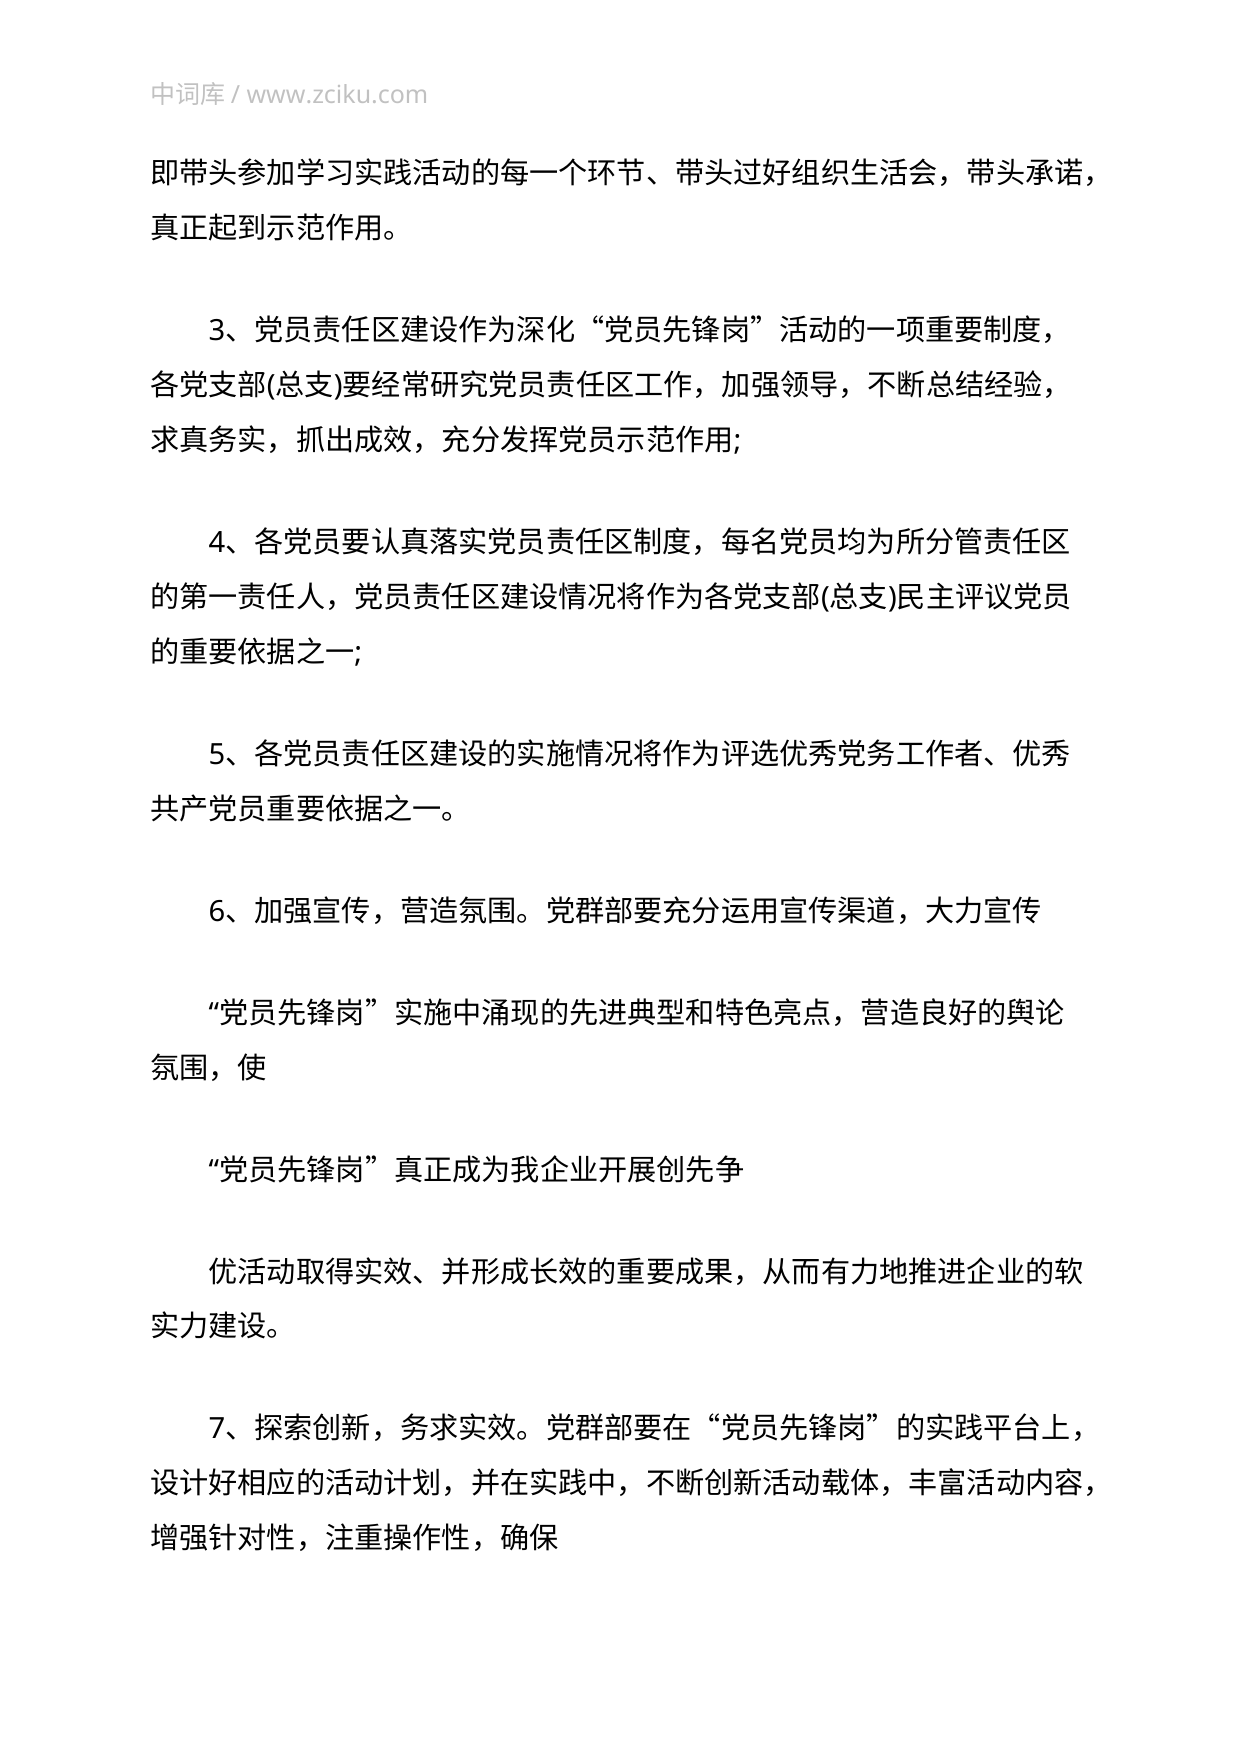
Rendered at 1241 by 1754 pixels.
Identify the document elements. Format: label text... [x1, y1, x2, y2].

text 7、探索创新，务求实效。党群部要在“党员先锋岗”的实践平台上，设计好相应的活动计划，并在实践中，不断创新活动载体，丰富活动内容，增强针对性，注重操作性，确保 [150, 1405, 1090, 1557]
text “党员先锋岗”实施中涌现的先进典型和特色亮点，营造良好的舆论氛围，使 [150, 989, 1090, 1087]
text “党员先锋岗”真正成为我企业开展创先争 [150, 1146, 1090, 1188]
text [150, 150, 1090, 247]
text 3、党员责任区建设作为深化“党员先锋岗”活动的一项重要制度，各党支部(总支)要经常研究党员责任区工作，加强领导，不断总结经验，求真务实，抓出成效，充分发挥党员示范作用; [150, 307, 1090, 459]
text 4、各党员要认真落实党员责任区制度，每名党员均为所分管责任区的第一责任人，党员责任区建设情况将作为各党支部(总支)民主评议党员的重要依据之一; [150, 519, 1090, 671]
text 5、各党员责任区建设的实施情况将作为评选优秀党务工作者、优秀共产党员重要依据之一。 [150, 731, 1090, 828]
text 优活动取得实效、并形成长效的重要成果，从而有力地推进企业的软实力建设。 [150, 1248, 1090, 1345]
text 6、加强宣传，营造氛围。党群部要充分运用宣传渠道，大力宣传 [150, 887, 1090, 930]
